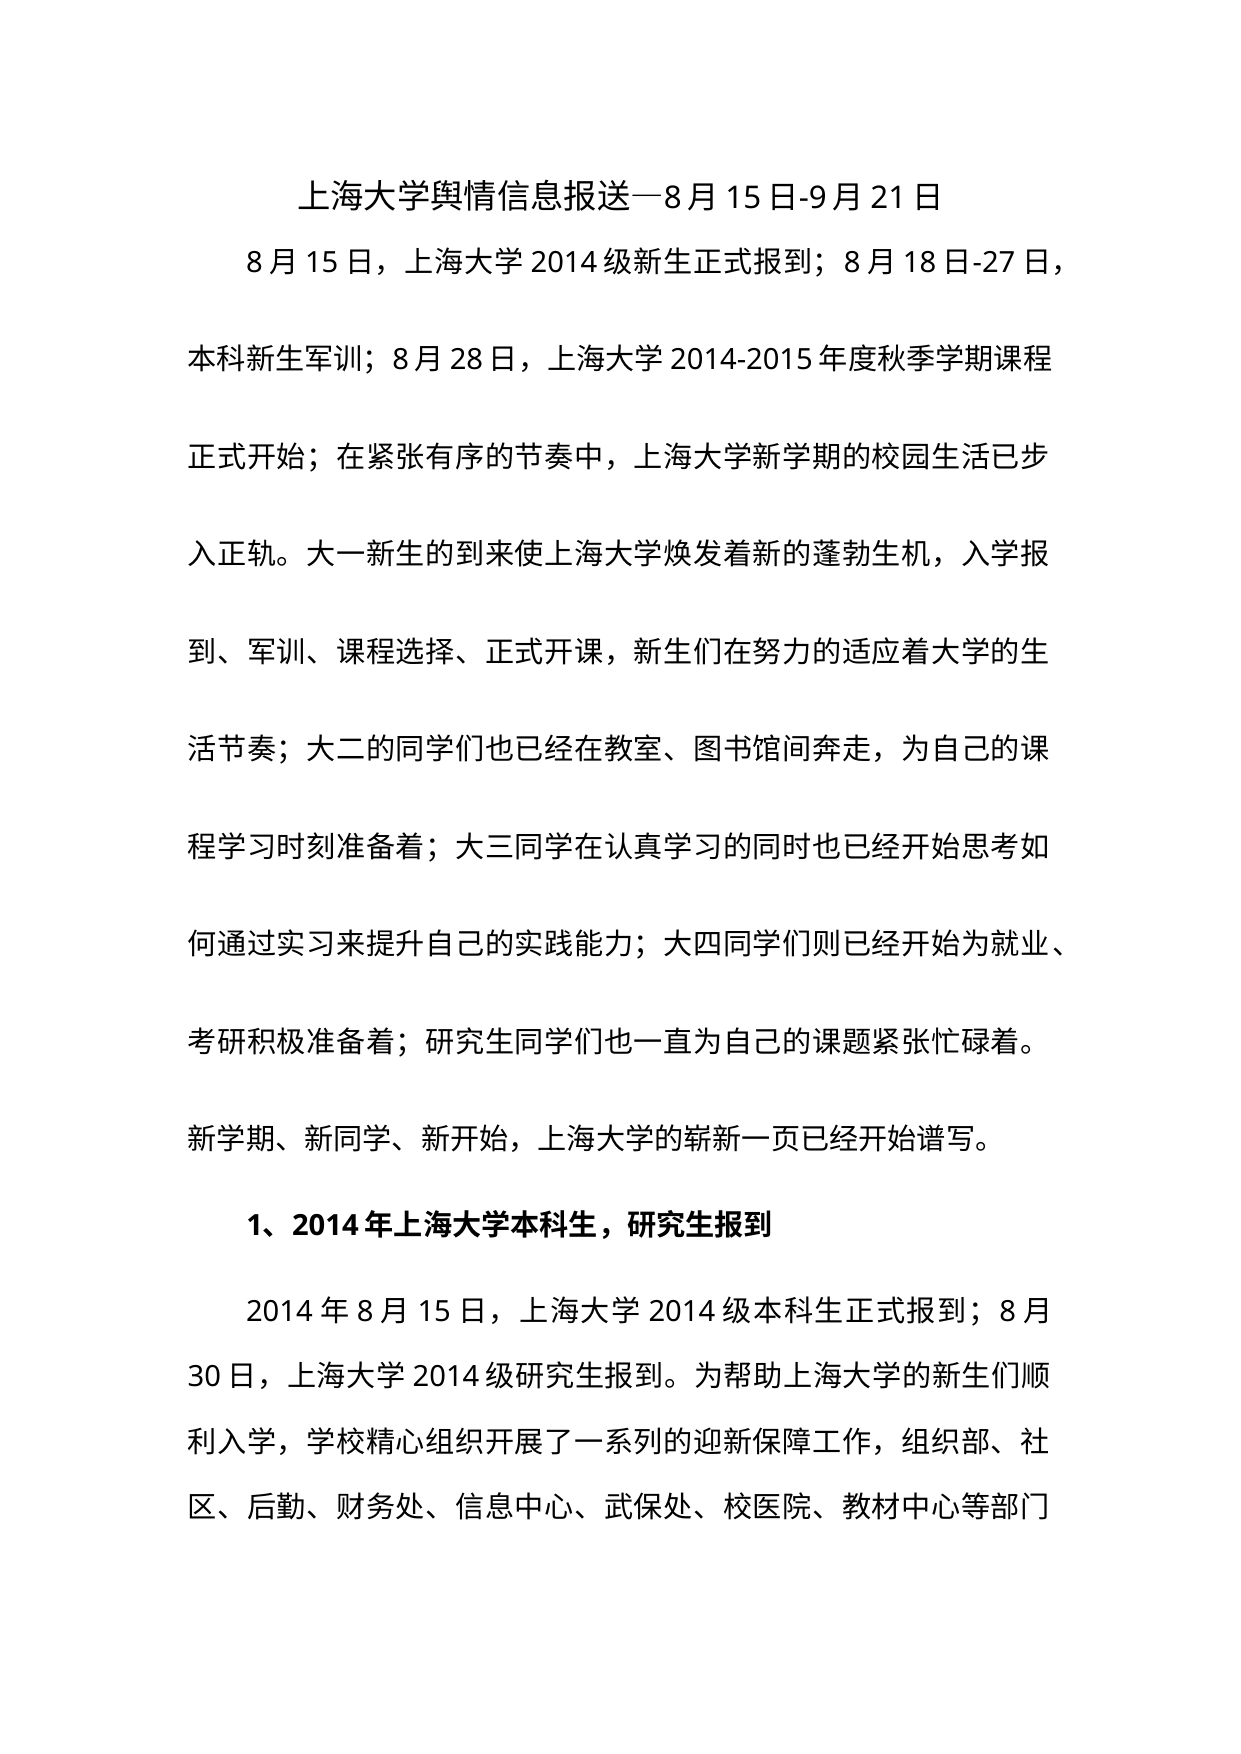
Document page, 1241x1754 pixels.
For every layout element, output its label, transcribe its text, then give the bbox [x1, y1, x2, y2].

text 1、2014年上海大学本科生，研究生报到 [187, 1191, 1053, 1256]
text 8月15日，上海大学2014级新生正式报到；8月18日-27日，本科新生军训；8月28日，上海大学2014-2015年度秋季学期课程正式开始；在紧张有序的节奏中，上海大学新学期的校园生活已步入正轨。大一新生的到来使上海大学焕发着新的蓬勃生机，入学报到、军训、课程选择、正式开课，新生们在努力的适应着大学的生活节奏；大二的同学们也已经在教室、图书馆间奔走，为自己的课程学习时刻准备着；大三同学在认真学习的同时也已经开始思考如何通过实习来提升自己的实践能力；大四同学们则已经开始为就业、考研积极准备着；研究生同学们也一直为自己的课题紧张忙碌着。新学期、新同学、新开始，上海大学的崭新一页已经开始谱写。 [187, 227, 1053, 1169]
text 上海大学舆情信息报送—8月15日-9月21日 [187, 162, 1053, 227]
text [187, 1277, 1053, 1537]
